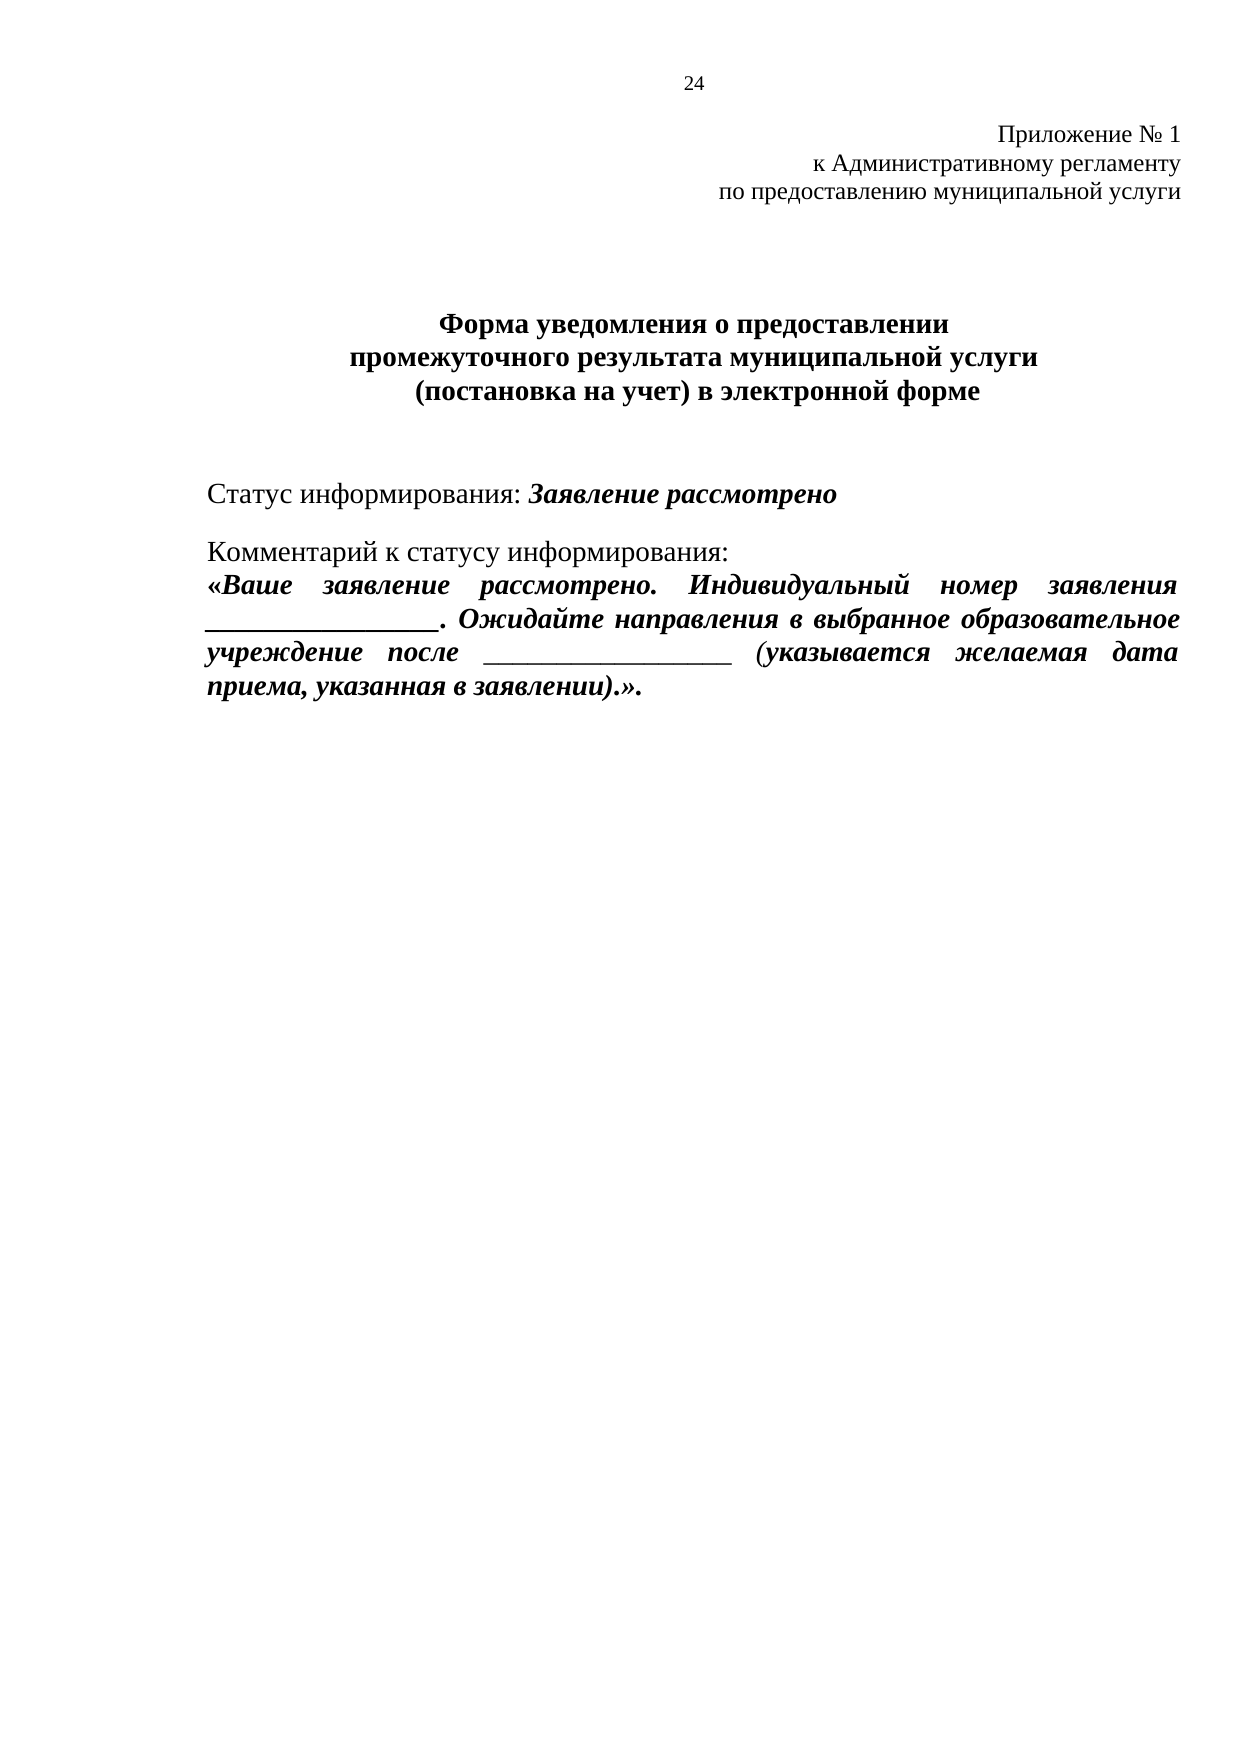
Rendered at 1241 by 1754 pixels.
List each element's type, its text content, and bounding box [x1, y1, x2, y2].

text Статус информирования: Заявление рассмотрено [207, 476, 1181, 510]
text Форма уведомления о предоставлении [207, 306, 1181, 339]
text по предоставлению муниципальной услуги [207, 176, 1181, 205]
text Комментарий к статусу информирования: [207, 534, 1181, 567]
text к Административному регламенту [207, 148, 1181, 176]
text промежуточного результата муниципальной услуги [207, 339, 1181, 373]
text «Ваше заявление рассмотрено. Индивидуальный номер заявления ________________. Ожидайте направления в выбранное образовательное учреждение после _________________ (указывается желаемая дата приема, указанная в заявлении).». [207, 567, 1181, 701]
text (постановка на учет) в электронной форме [207, 373, 1181, 406]
text Приложение № 1 [207, 119, 1181, 148]
